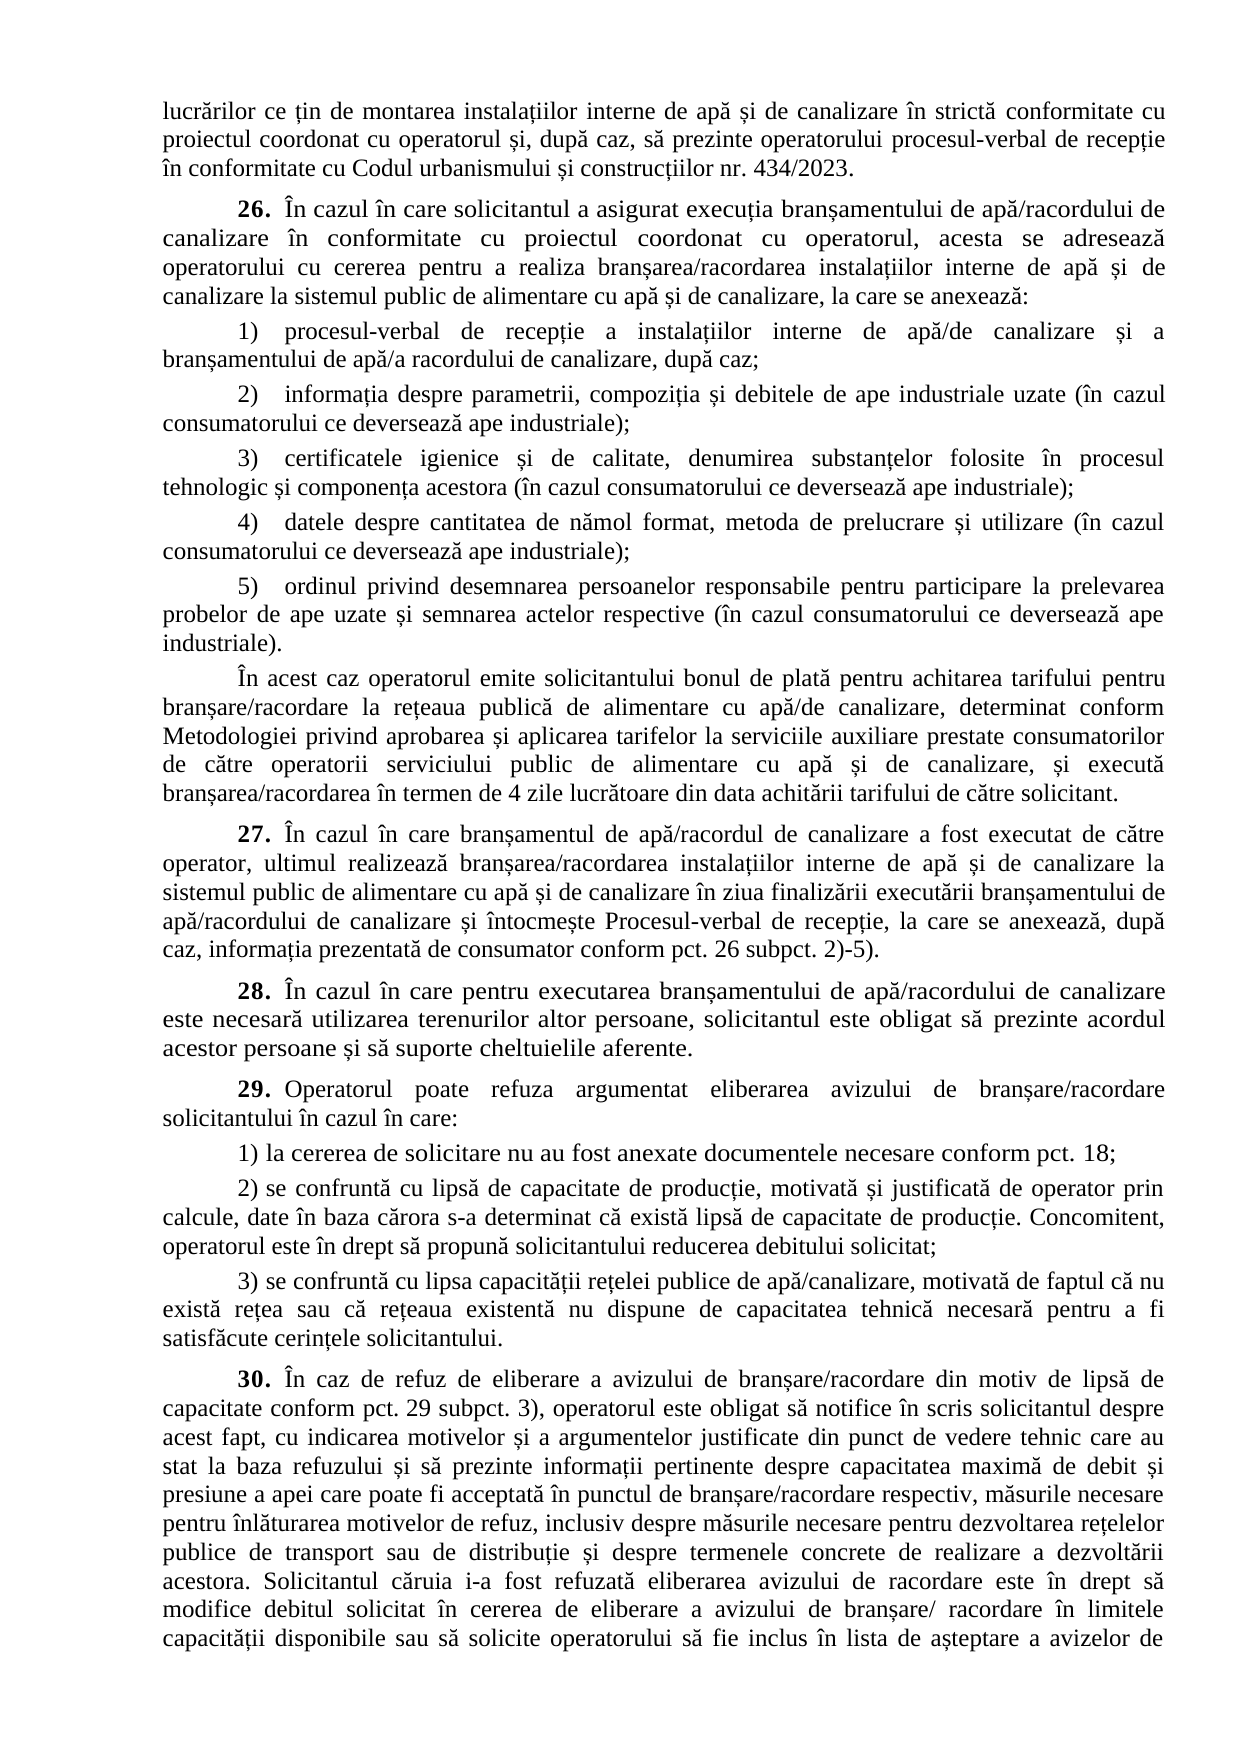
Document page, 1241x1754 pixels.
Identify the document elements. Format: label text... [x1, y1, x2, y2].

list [162, 1364, 1166, 1652]
list În cazul în care solicitantul a asigurat execuția branșamentului de apă/racordului de canalizare în conformitate cu proiectul coordonat cu operatorul, acesta se adresează operatorului cu cererea pentru a realiza branșarea/racordarea instalațiilor interne de apă și de canalizare la sistemul public de alimentare cu apă și de canalizare, la care se anexează: [162, 194, 1166, 309]
list la cererea de solicitare nu au fost anexate documentele necesare conform pct. 18; [162, 1138, 1166, 1167]
list Operatorul poate refuza argumentat eliberarea avizului de branșare/racordare solicitantului în cazul în care: [162, 1074, 1166, 1132]
list În cazul în care branșamentul de apă/racordul de canalizare a fost executat de către operator, ultimul realizează branșarea/racordarea instalațiilor interne de apă și de canalizare la sistemul public de alimentare cu apă și de canalizare în ziua finalizării executării branșamentului de apă/racordului de canalizare și întocmește Procesul-verbal de recepție, la care se anexează, după caz, informația prezentată de consumator conform pct. 26 subpct. 2)-5). [162, 819, 1166, 963]
list se confruntă cu lipsă de capacitate de producție, motivată și justificată de operator prin calcule, date în baza cărora s-a determinat că există lipsă de capacitate de producție. Concomitent, operatorul este în drept să propună solicitantului reducerea debitului solicitat; [162, 1173, 1166, 1259]
list procesul-verbal de recepție a instalațiilor interne de apă/de canalizare și a branșamentului de apă/a racordului de canalizare, după caz; [162, 316, 1166, 373]
list ordinul privind desemnarea persoanelor responsabile pentru participare la prelevarea probelor de ape uzate și semnarea actelor respective (în cazul consumatorului ce deversează ape industriale). [162, 571, 1166, 657]
text În acest caz operatorul emite solicitantului bonul de plată pentru achitarea tarifului pentru branșare/racordare la rețeaua publică de alimentare cu apă/de canalizare, determinat conform Metodologiei privind aprobarea și aplicarea tarifelor la serviciile auxiliare prestate consumatorilor de către operatorii serviciului public de alimentare cu apă și de canalizare, și execută branșarea/racordarea în termen de 4 zile lucrătoare din data achitării tarifului de către solicitant. [162, 663, 1166, 807]
list În cazul în care pentru executarea branșamentului de apă/racordului de canalizare este necesară utilizarea terenurilor altor persoane, solicitantul este obligat să prezinte acordul acestor persoane și să suporte cheltuielile aferente. [162, 976, 1166, 1062]
list certificatele igienice și de calitate, denumirea substanțelor folosite în procesul tehnologic și componența acestora (în cazul consumatorului ce deversează ape industriale); [162, 443, 1166, 501]
list se confruntă cu lipsa capacității rețelei publice de apă/canalizare, motivată de faptul că nu există rețea sau că rețeaua existentă nu dispune de capacitatea tehnică necesară pentru a fi satisfăcute cerințele solicitantului. [162, 1266, 1166, 1352]
list informația despre parametrii, compoziția și debitele de ape industriale uzate (în cazul consumatorului ce deversează ape industriale); [162, 379, 1166, 437]
list datele despre cantitatea de nămol format, metoda de prelucrare și utilizare (în cazul consumatorului ce deversează ape industriale); [162, 507, 1166, 564]
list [162, 96, 1166, 182]
